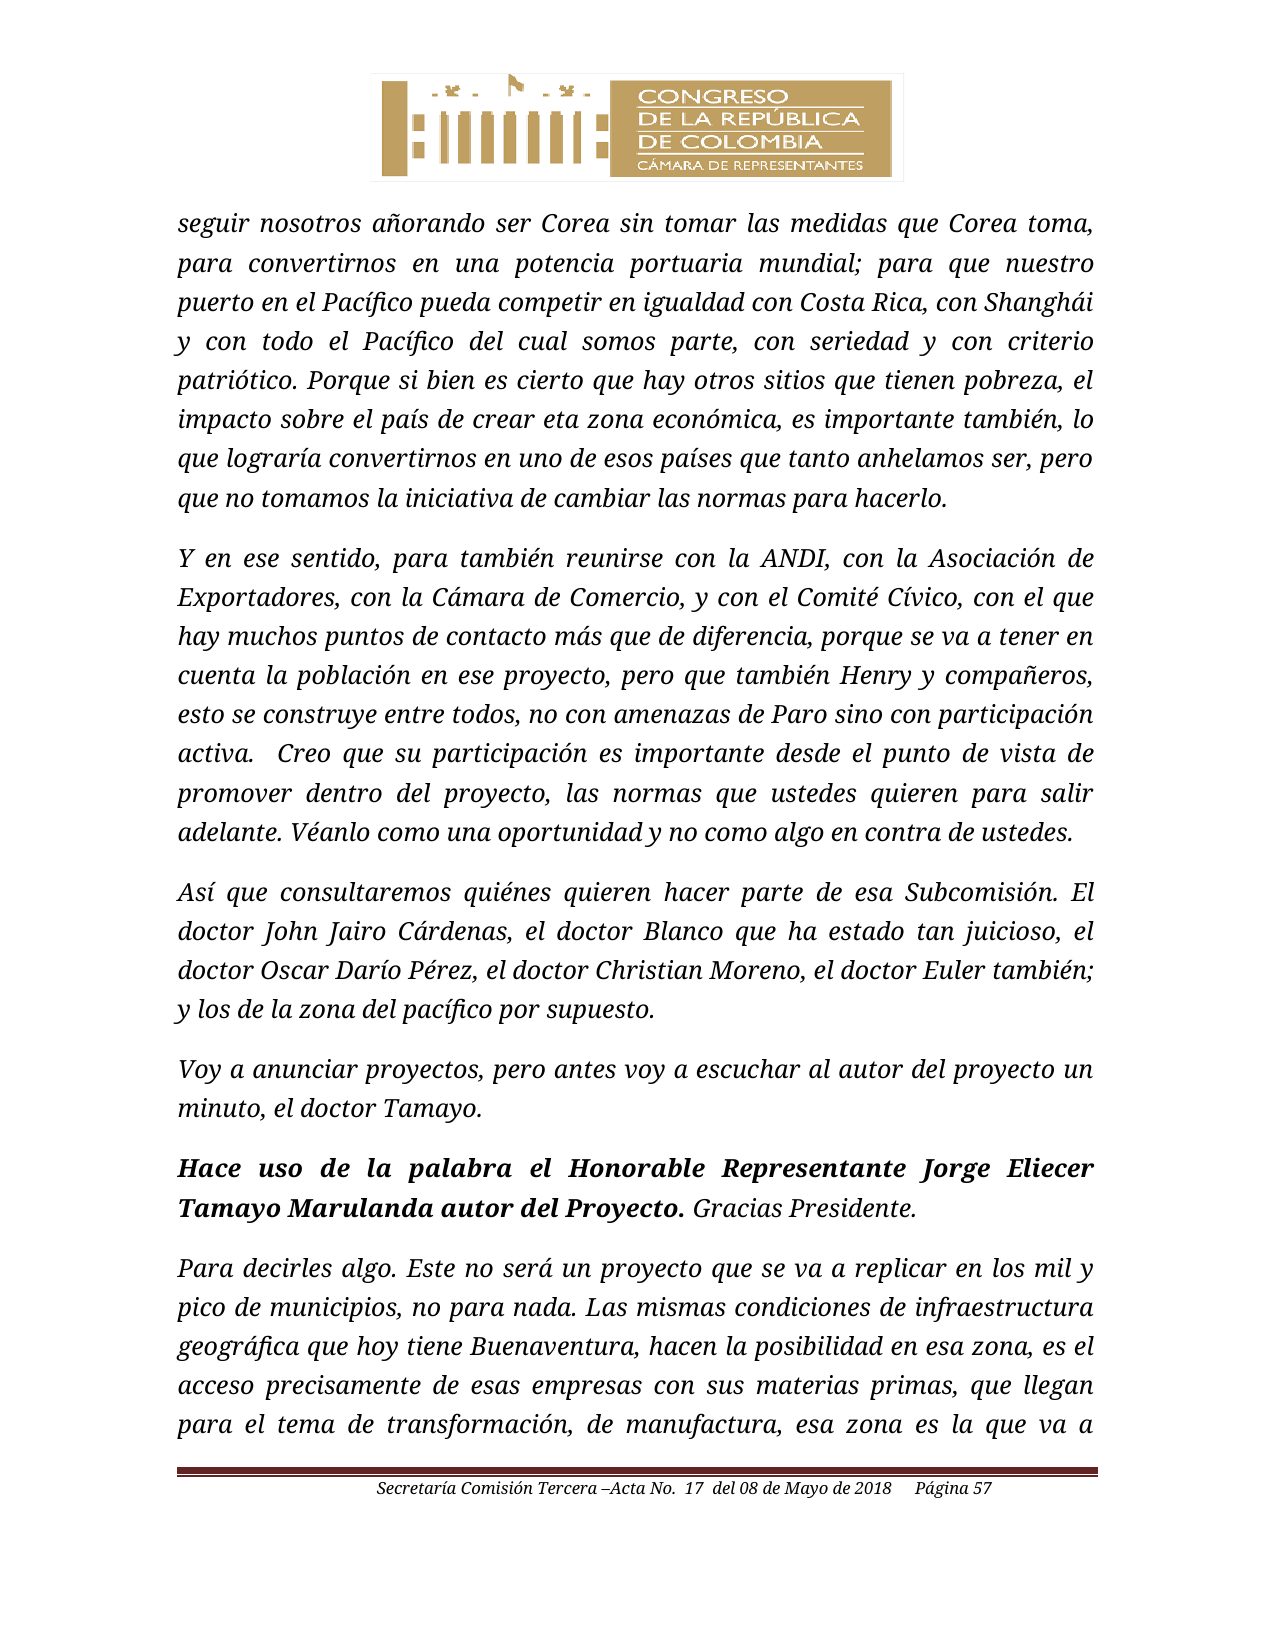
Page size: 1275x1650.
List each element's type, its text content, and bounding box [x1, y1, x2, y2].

text Y en ese sentido, para también reunirse con la ANDI, con la Asociación de Exportadores, con la Cámara de Comercio, y con el Comité Cívico, con el que hay muchos puntos de contacto más que de diferencia, porque se va a tener en cuenta la población en ese proyecto, pero que también Henry y compañeros, esto se construye entre todos, no con amenazas de Paro sino con participación activa. Creo que su participación es importante desde el punto de vista de promover dentro del proyecto, las normas que ustedes quieren para salir adelante. Véanlo como una oportunidad y no como algo en contra de ustedes. [177, 540, 1098, 848]
text Voy a anunciar proyectos, pero antes voy a escuchar al autor del proyecto un minuto, el doctor Tamayo. [177, 1052, 1098, 1125]
text Así que consultaremos quiénes quieren hacer parte de esa Subcomisión. El doctor John Jairo Cárdenas, el doctor Blanco que ha estado tan juicioso, el doctor Oscar Darío Pérez, el doctor Christian Moreno, el doctor Euler también; y los de la zona del pacífico por supuesto. [177, 874, 1098, 1026]
text Hace uso de la palabra el Honorable Representante Jorge Eliecer Tamayo Marulanda autor del Proyecto. Gracias Presidente. [177, 1151, 1098, 1224]
picture [370, 73, 905, 182]
